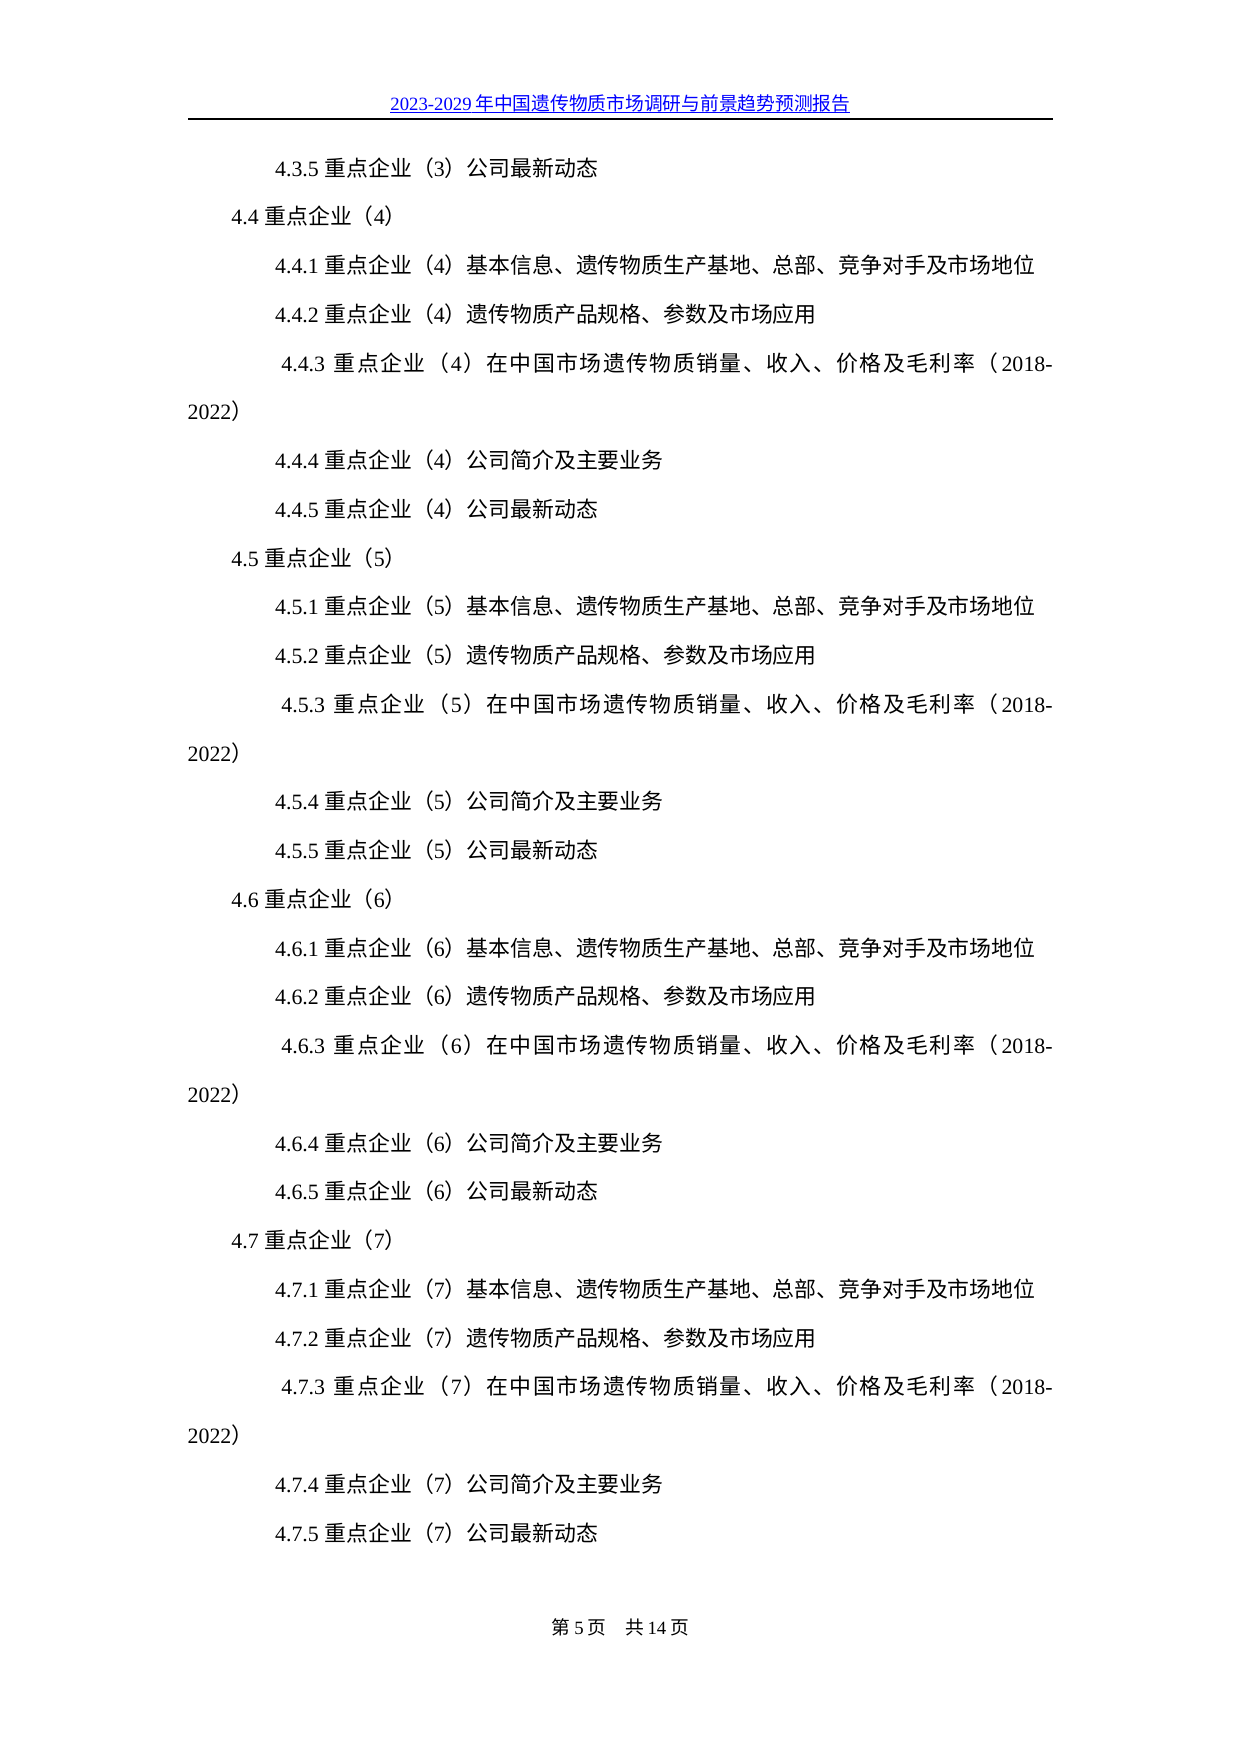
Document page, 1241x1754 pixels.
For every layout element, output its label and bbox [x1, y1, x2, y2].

text [187, 150, 1053, 1548]
